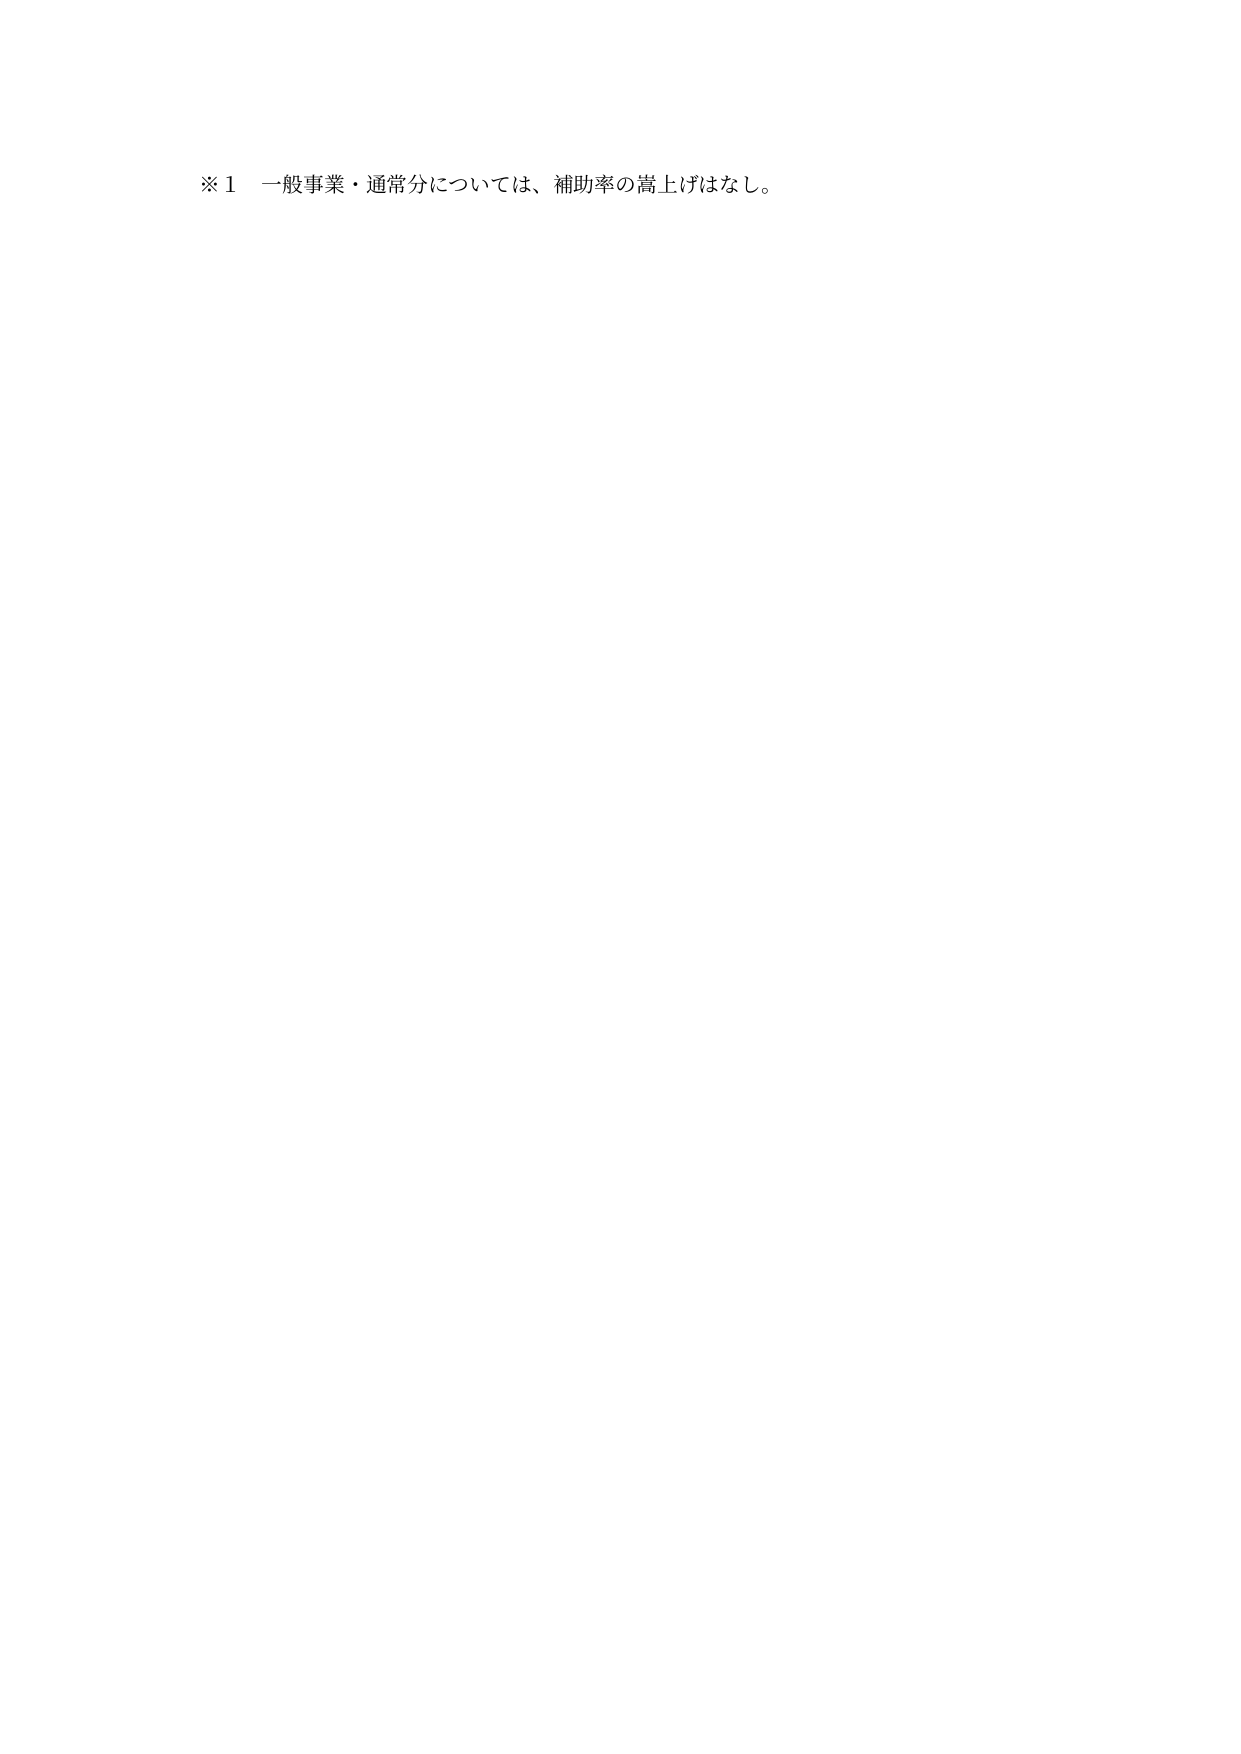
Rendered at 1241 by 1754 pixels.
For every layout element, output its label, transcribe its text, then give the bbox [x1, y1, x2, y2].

text ※１ 一般事業・通常分については、補助率の嵩上げはなし。 [177, 164, 1063, 202]
